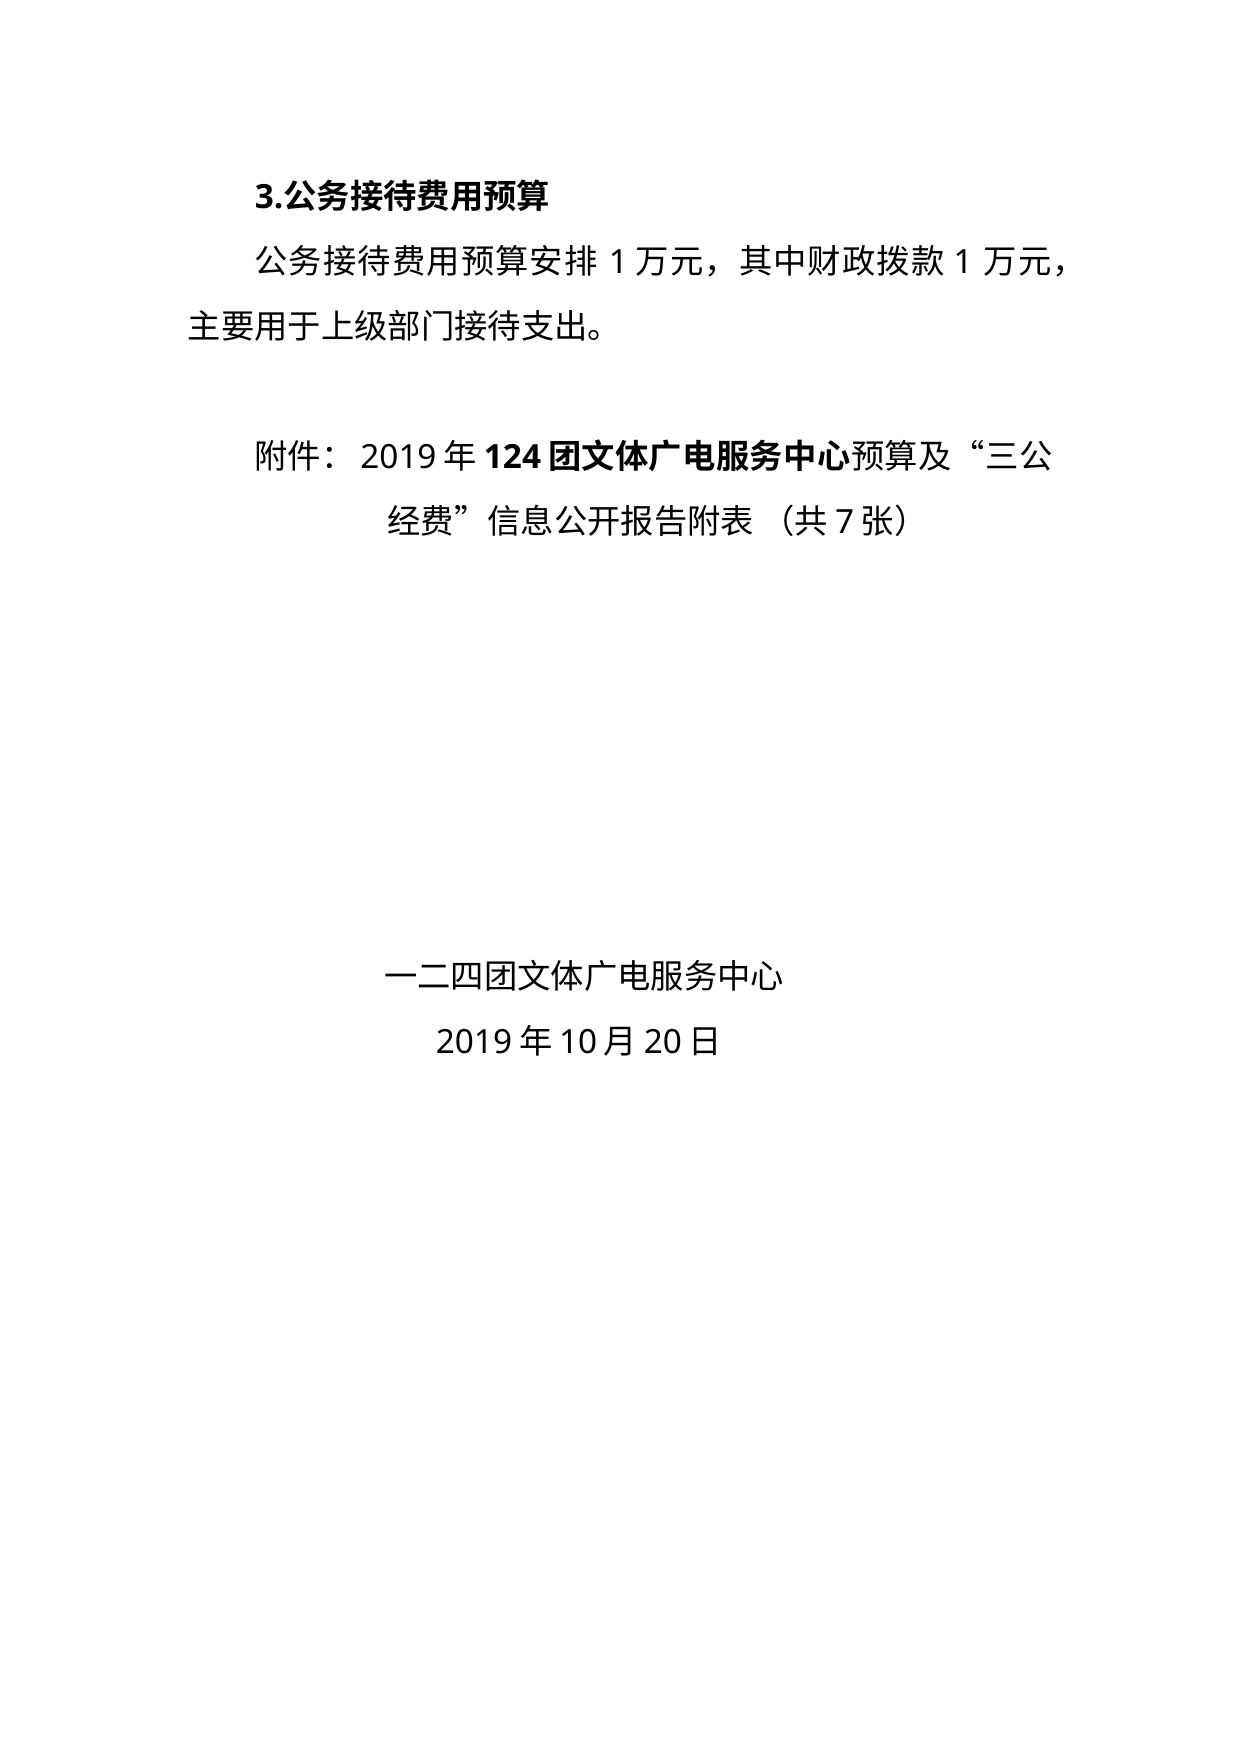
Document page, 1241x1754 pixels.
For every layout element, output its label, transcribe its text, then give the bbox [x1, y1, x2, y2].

text 一二四团文体广电服务中心 [254, 942, 1053, 1007]
text 2019年10月20日 [254, 1007, 1053, 1072]
text 附件： 2019年124团文体广电服务中心预算及“三公经费”信息公开报告附表 （共7张） [254, 422, 1053, 552]
text 3.公务接待费用预算 [187, 162, 1053, 227]
text 公务接待费用预算安排 1万元，其中财政拨款1 万元，主要用于上级部门接待支出。 [187, 227, 1053, 357]
